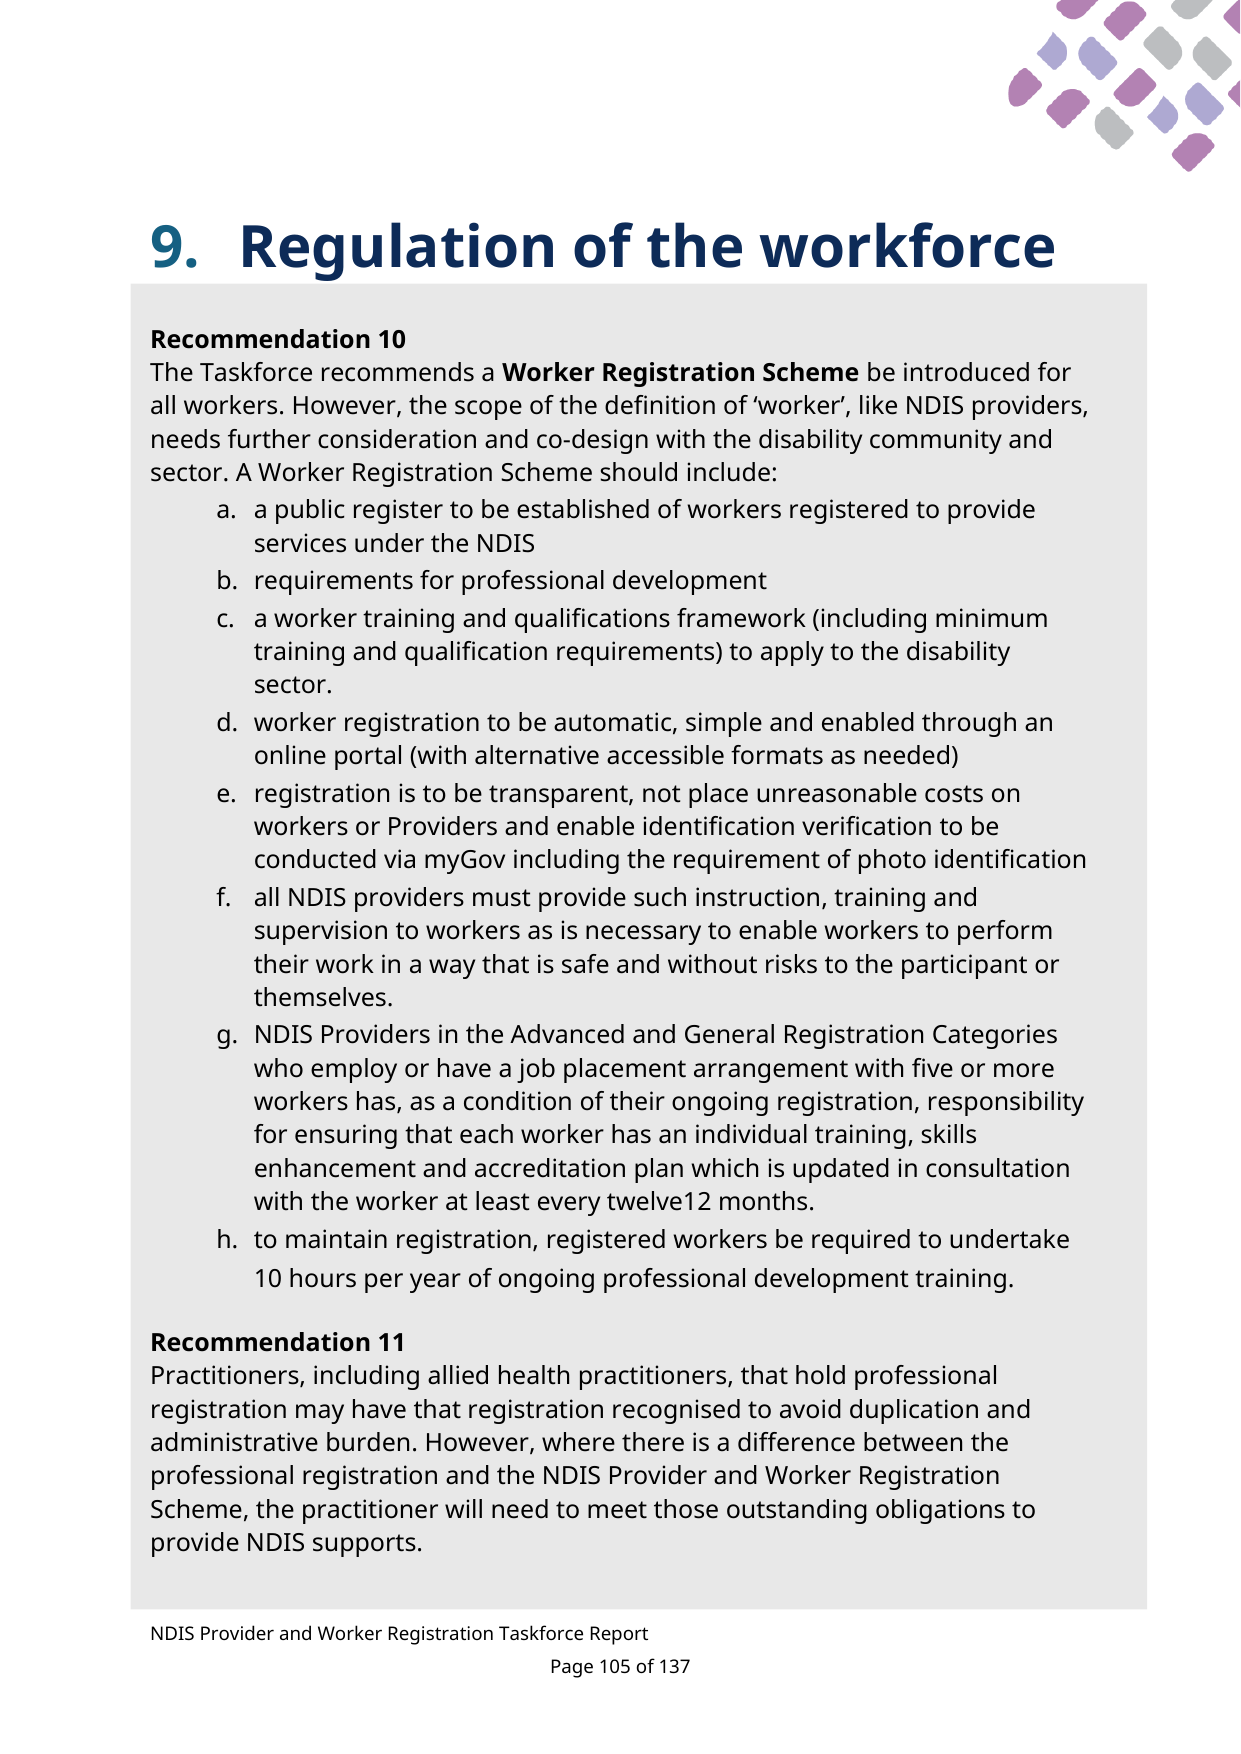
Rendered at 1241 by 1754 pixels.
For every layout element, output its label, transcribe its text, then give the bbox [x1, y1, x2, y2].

list NDIS Providers in the Advanced and General Registration Categories who employ or have a job placement arrangement with five or more workers has, as a condition of their ongoing registration, responsibility for ensuring that each worker has an individual training, skills enhancement and accreditation plan which is updated in consultation with the worker at least every twelve12 months. [216, 1017, 1090, 1217]
list requirements for professional development [216, 563, 1090, 596]
subtitle Regulation of the workforce [150, 205, 1090, 284]
text Recommendation 11 [150, 1325, 1090, 1358]
text The Taskforce recommends a Worker Registration Scheme be introduced for all workers. However, the scope of the definition of ‘worker’, like NDIS providers, needs further consideration and co-design with the disability community and sector. A Worker Registration Scheme should include: [150, 355, 1090, 488]
text Practitioners, including allied health practitioners, that hold professional registration may have that registration recognised to avoid duplication and administrative burden. However, where there is a difference between the professional registration and the NDIS Provider and Worker Registration Scheme, the practitioner will need to meet those outstanding obligations to provide NDIS supports. [150, 1358, 1090, 1558]
list registration is to be transparent, not place unreasonable costs on workers or Providers and enable identification verification to be conducted via myGov including the requirement of photo identification [216, 776, 1090, 876]
list a public register to be established of workers registered to provide services under the NDIS [216, 492, 1090, 559]
list a worker training and qualifications framework (including minimum training and qualification requirements) to apply to the disability sector. [216, 601, 1090, 701]
list to maintain registration, registered workers be required to undertake 10 hours per year of ongoing professional development training. [216, 1221, 1090, 1294]
text Recommendation 10 [150, 321, 1090, 355]
list all NDIS providers must provide such instruction, training and supervision to workers as is necessary to enable workers to perform their work in a way that is safe and without risks to the participant or themselves. [216, 880, 1090, 1013]
list worker registration to be automatic, simple and enabled through an online portal (with alternative accessible formats as needed) [216, 705, 1090, 771]
picture [994, 0, 1241, 198]
